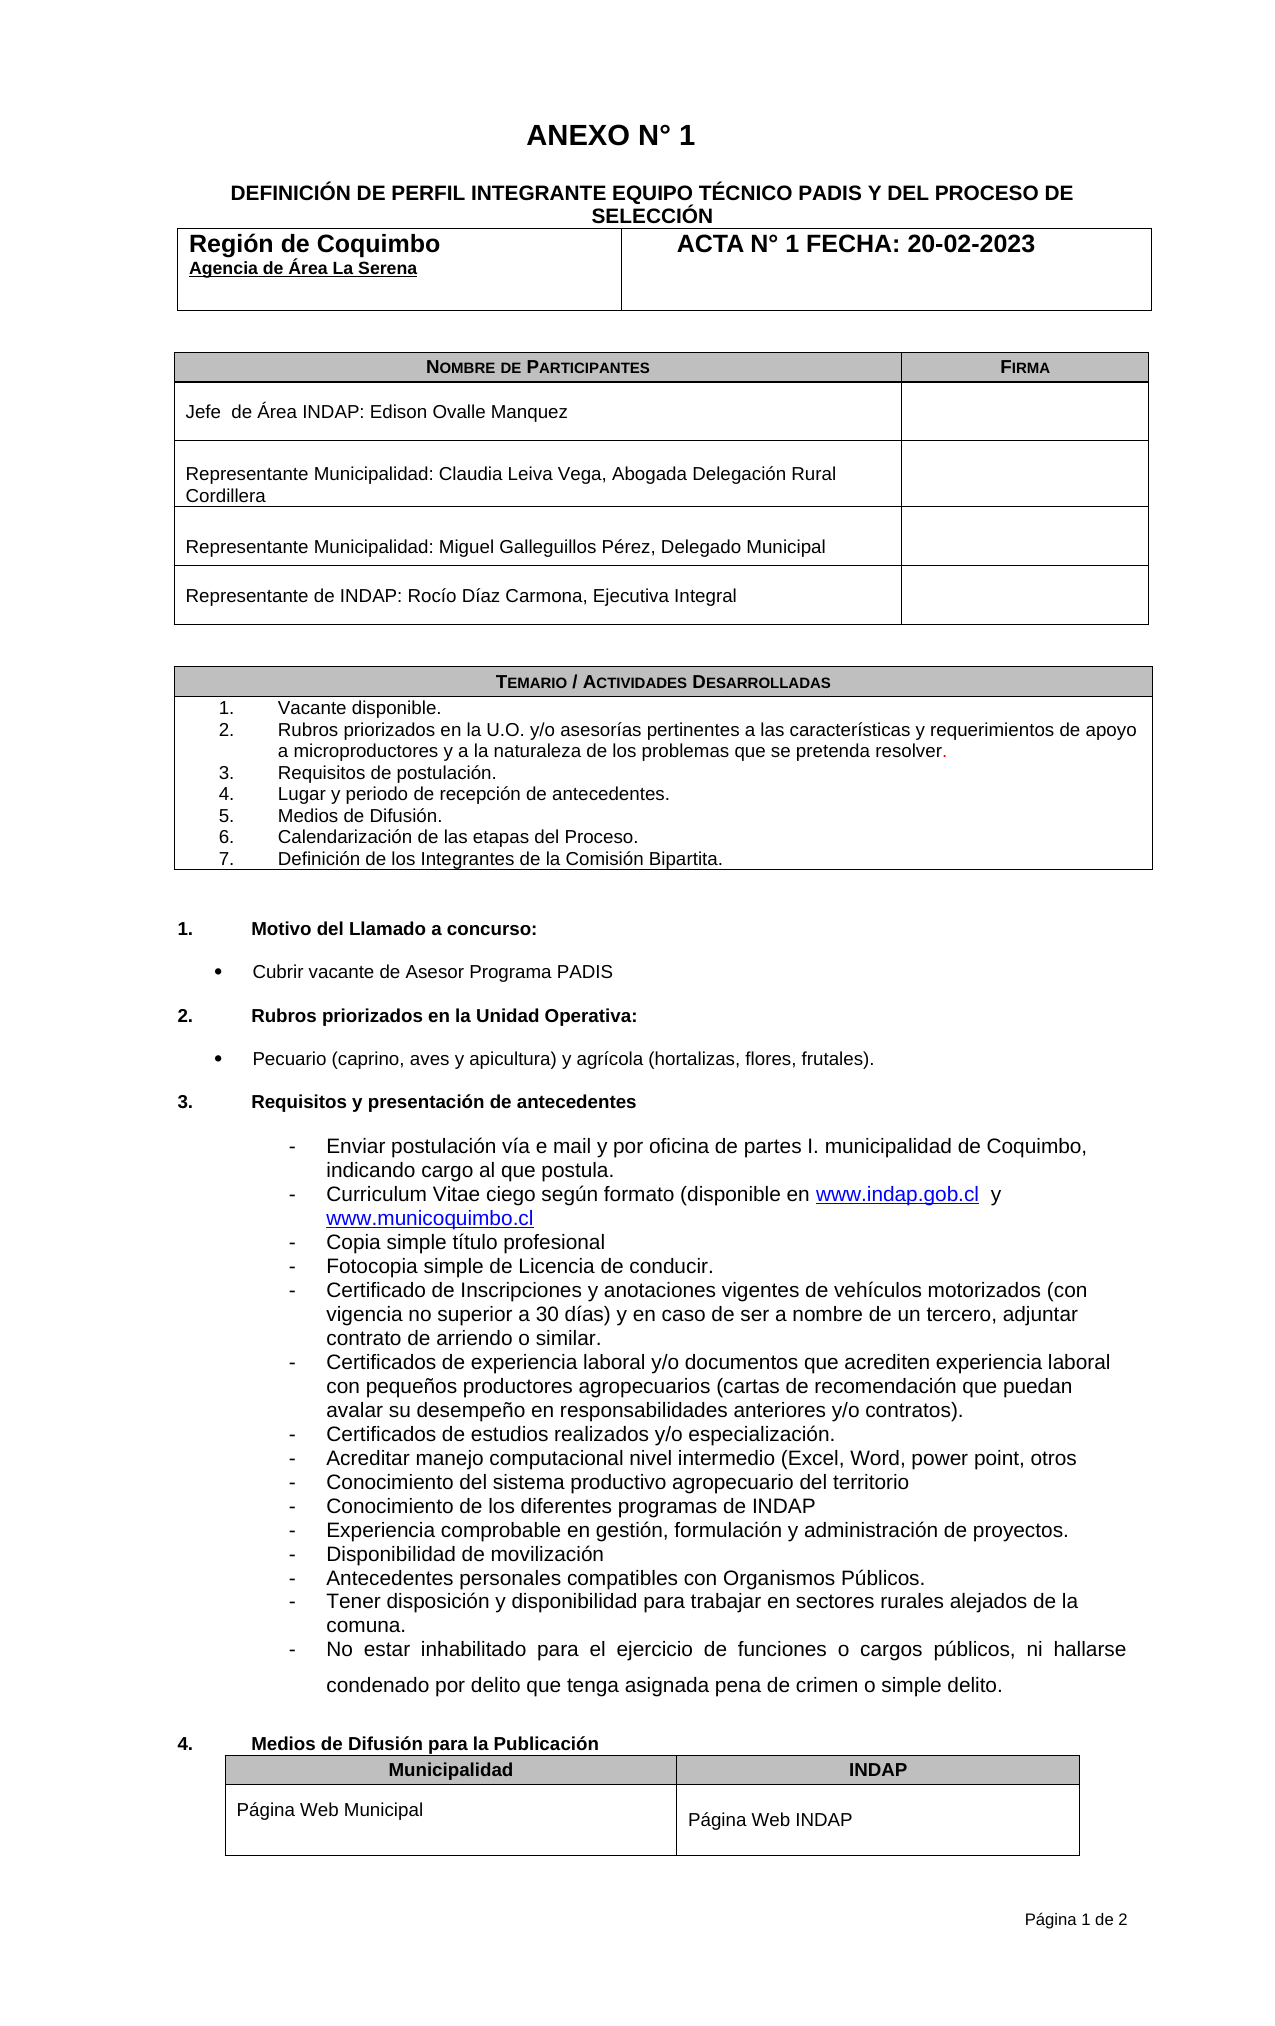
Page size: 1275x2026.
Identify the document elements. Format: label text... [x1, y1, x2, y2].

list Curriculum Vitae ciego según formato (disponible en www.indap.gob.cl y www.municoquimbo.cl [289, 1182, 1127, 1230]
list Conocimiento del sistema productivo agropecuario del territorio [289, 1469, 1127, 1493]
table_header Temario / Actividades Desarrolladas [175, 667, 1152, 696]
text DEFINICIÓN DE PERFIL INTEGRANTE EQUIPO TÉCNICO PADIS Y DEL PROCESO DE SELECCIÓN [177, 180, 1127, 228]
list Tener disposición y disponibilidad para trabajar en sectores rurales alejados de la comuna. [289, 1589, 1127, 1637]
table_header Región de Coquimbo Agencia de Área La Serena [178, 229, 621, 310]
list Certificados de estudios realizados y/o especialización. [289, 1422, 1127, 1446]
table_cell [902, 383, 1148, 440]
list Certificado de Inscripciones y anotaciones vigentes de vehículos motorizados (con vigencia no superior a 30 días) y en caso de ser a nombre de un tercero, adjuntar contrato de arriendo o similar. [289, 1278, 1127, 1350]
table_header Firma [902, 353, 1148, 381]
table_cell Vacante disponible. Rubros priorizados en la U.O. y/o asesorías pertinentes a las características y requerimientos de apoyo a microproductores y a la naturaleza de los problemas que se pretenda resolver. Requisitos de postulación. Lugar y periodo de recepción de antecedentes. Medios de Difusión. Calendarización de las etapas del Proceso. Definición de los Integrantes de la Comisión Bipartita. [175, 697, 1152, 869]
table_cell Representante Municipalidad: Miguel Galleguillos Pérez, Delegado Municipal [175, 507, 901, 565]
table_cell Representante de INDAP: Rocío Díaz Carmona, Ejecutiva Integral [175, 566, 901, 624]
table_header Municipalidad [226, 1756, 676, 1784]
list Fotocopia simple de Licencia de conducir. [289, 1254, 1127, 1278]
list Conocimiento de los diferentes programas de INDAP [289, 1493, 1127, 1517]
list Enviar postulación vía e mail y por oficina de partes I. municipalidad de Coquimbo, indicando cargo al que postula. [289, 1134, 1127, 1182]
list Disponibilidad de movilización [289, 1541, 1127, 1565]
list Pecuario (caprino, aves y apicultura) y agrícola (hortalizas, flores, frutales). [215, 1048, 1127, 1069]
list Medios de Difusión para la Publicación [177, 1733, 1127, 1754]
table_cell [902, 441, 1148, 506]
list Motivo del Llamado a concurso: [177, 918, 1127, 940]
text ANEXO N° 1 [177, 118, 1127, 152]
list Requisitos y presentación de antecedentes [177, 1091, 1127, 1112]
table_cell [902, 566, 1148, 624]
list No estar inhabilitado para el ejercicio de funciones o cargos públicos, ni hallarse condenado por delito que tenga asignada pena de crimen o simple delito. [289, 1637, 1127, 1697]
table_cell [902, 507, 1148, 565]
list Antecedentes personales compatibles con Organismos Públicos. [289, 1565, 1127, 1589]
list Certificados de experiencia laboral y/o documentos que acrediten experiencia laboral con pequeños productores agropecuarios (cartas de recomendación que puedan avalar su desempeño en responsabilidades anteriores y/o contratos). [289, 1350, 1127, 1422]
list Acreditar manejo computacional nivel intermedio (Excel, Word, power point, otros [289, 1446, 1127, 1469]
list Cubrir vacante de Asesor Programa PADIS [215, 961, 1127, 983]
list Experiencia comprobable en gestión, formulación y administración de proyectos. [289, 1517, 1127, 1541]
table_cell Página Web INDAP [677, 1785, 1079, 1855]
table_header INDAP [677, 1756, 1079, 1784]
table_cell Página Web Municipal [226, 1785, 676, 1855]
table_cell Representante Municipalidad: Claudia Leiva Vega, Abogada Delegación Rural Cordillera [175, 441, 901, 506]
table_cell Jefe de Área INDAP: Edison Ovalle Manquez [175, 383, 901, 440]
list Copia simple título profesional [289, 1230, 1127, 1254]
list Rubros priorizados en la Unidad Operativa: [177, 1004, 1127, 1026]
table_header Nombre de Participantes [175, 353, 901, 381]
table_header ACTA N° 1 FECHA: 20-02-2023 [622, 229, 1151, 310]
